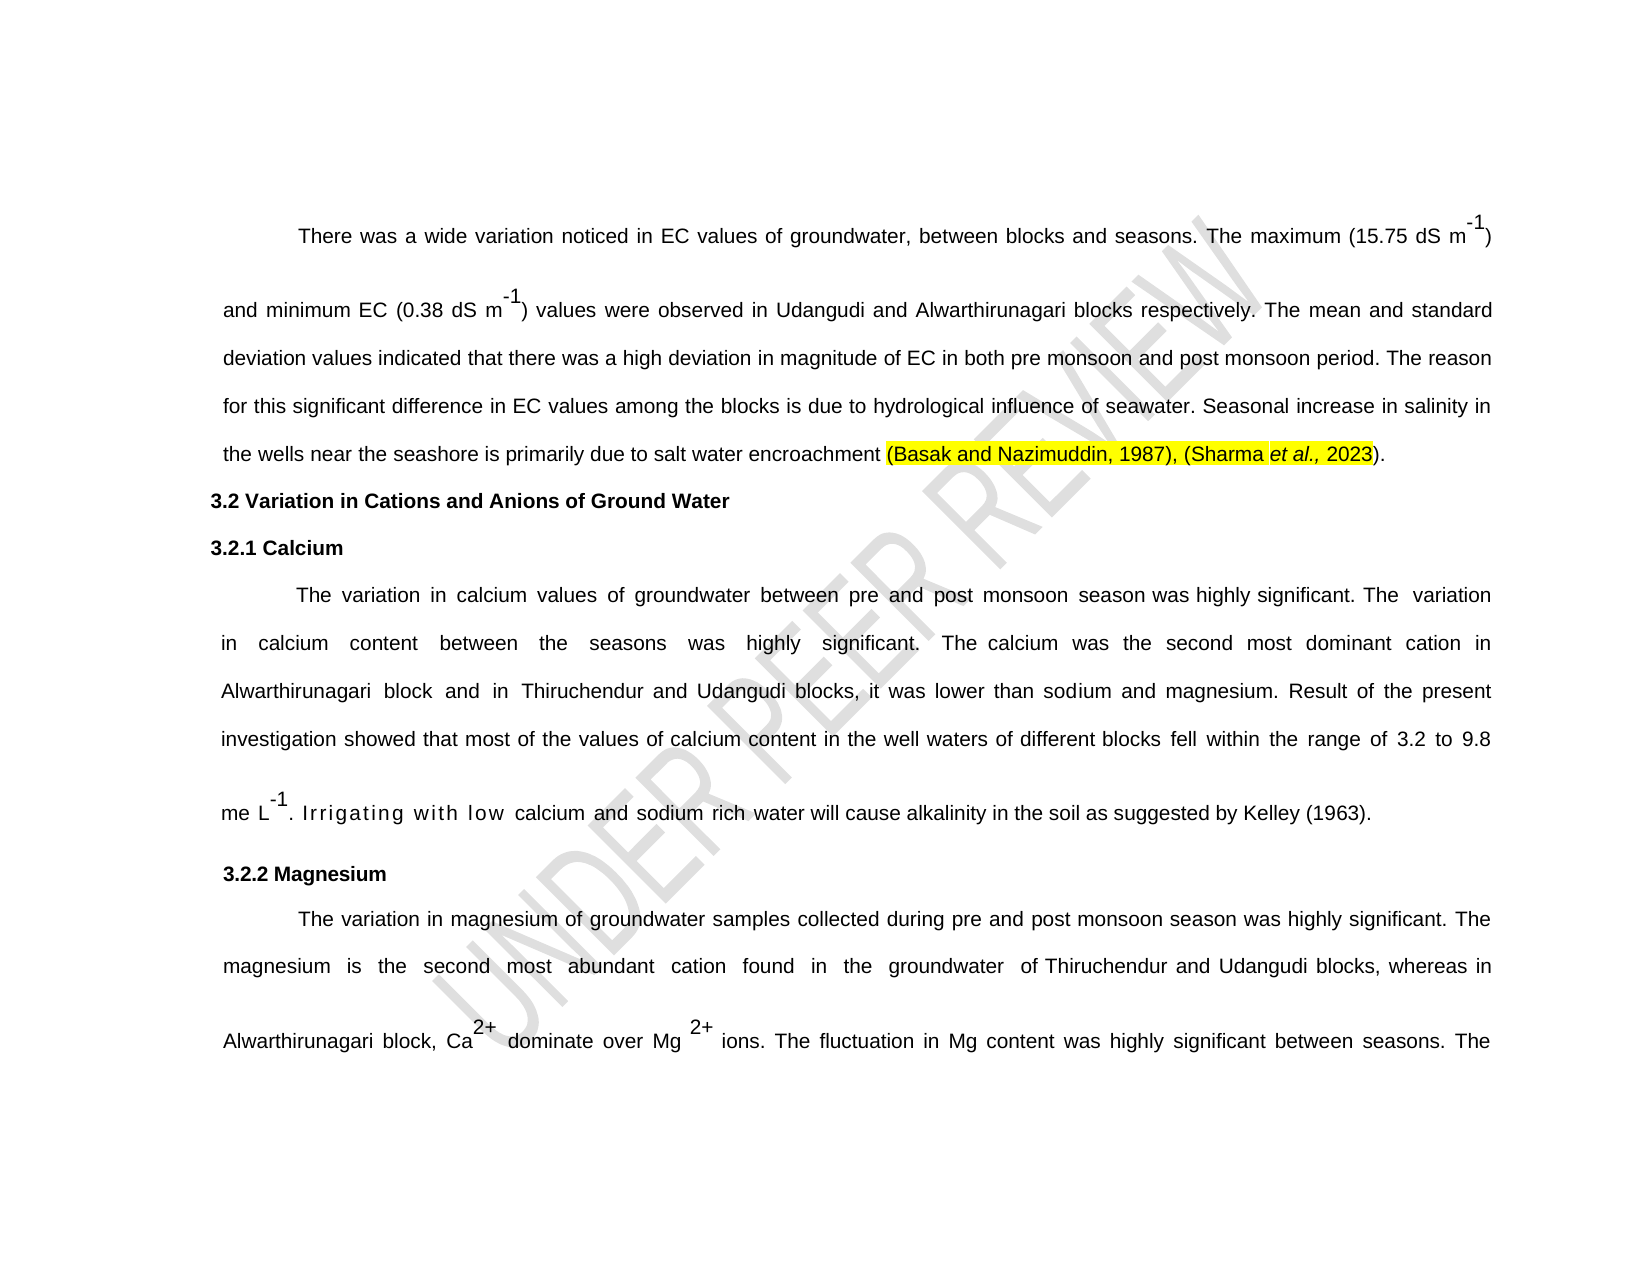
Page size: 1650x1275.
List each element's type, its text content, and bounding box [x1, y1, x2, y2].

text 3.2.2 Magnesium [223, 862, 851, 886]
text 3.2 Variation in Cations and Anions of Ground Water [210, 489, 1492, 513]
text 3.2.1 Calcium [210, 536, 1492, 560]
text There was a wide variation noticed in EC values of groundwater, between blocks and seasons. The maximum (15.75 dS m-1) and minimum EC (0.38 dS m-1) values were observed in Udangudi and Alwarthirunagari blocks respectively. The mean and standard deviation values indicated that there was a high deviation in magnitude of EC in both pre monsoon and post monsoon period. The reason for this significant difference in EC values among the blocks is due to hydrological influence of seawater. Seasonal increase in salinity in the wells near the seashore is primarily due to salt water encroachment (Basak and Nazimuddin, 1987), (Sharma et al., 2023). [223, 210, 1492, 465]
text The variation in calcium values of groundwater between pre and post monsoon season was highly significant. The variation in calcium content between the seasons was highly significant. The calcium was the second most dominant cation in Alwarthirunagari block and in Thiruchendur and Udangudi blocks, it was lower than sodium and magnesium. Result of the present investigation showed that most of the values of calcium content in the well waters of different blocks fell within the range of 3.2 to 9.8 me L-1. Irrigating with low calcium and sodium rich water will cause alkalinity in the soil as suggested by Kelley (1963). [221, 583, 1492, 824]
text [223, 906, 1492, 1052]
